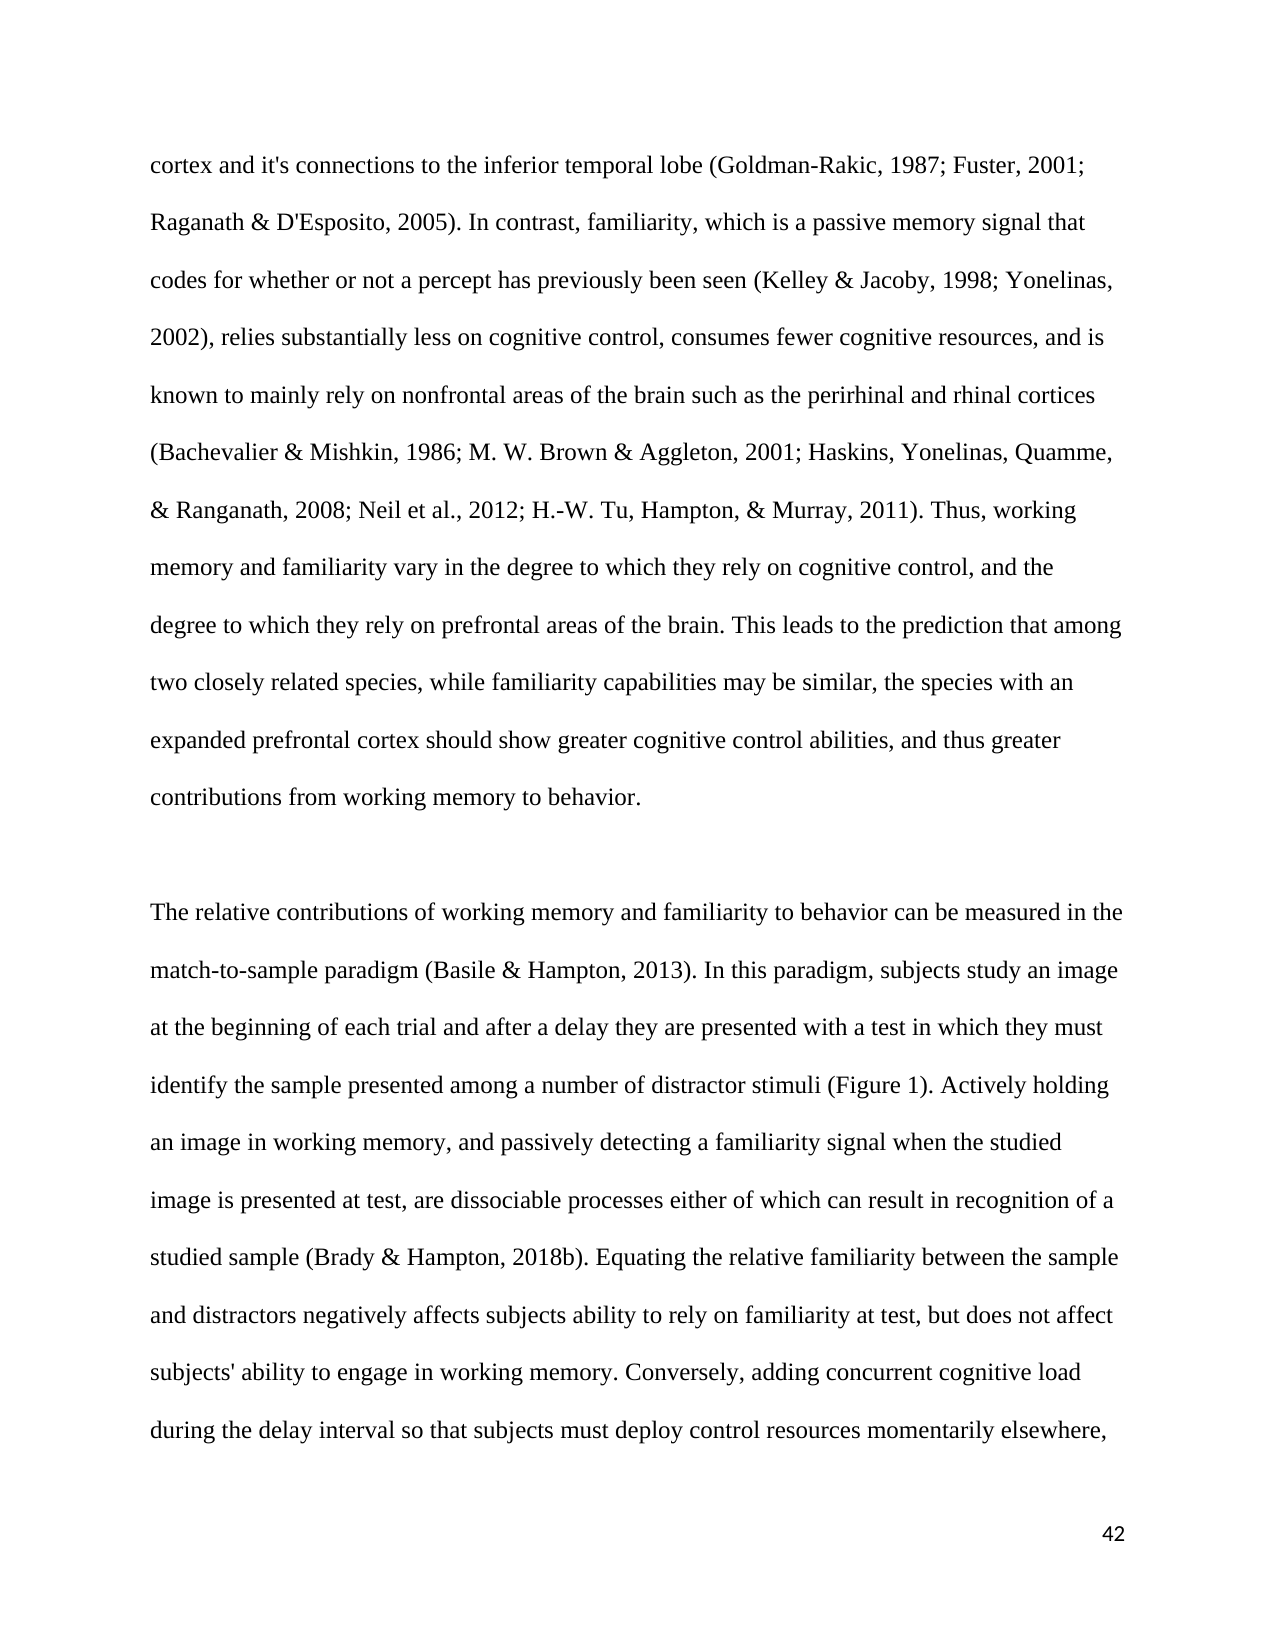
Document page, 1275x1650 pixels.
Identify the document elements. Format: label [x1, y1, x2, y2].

text [150, 897, 1125, 1444]
text [150, 150, 1125, 811]
